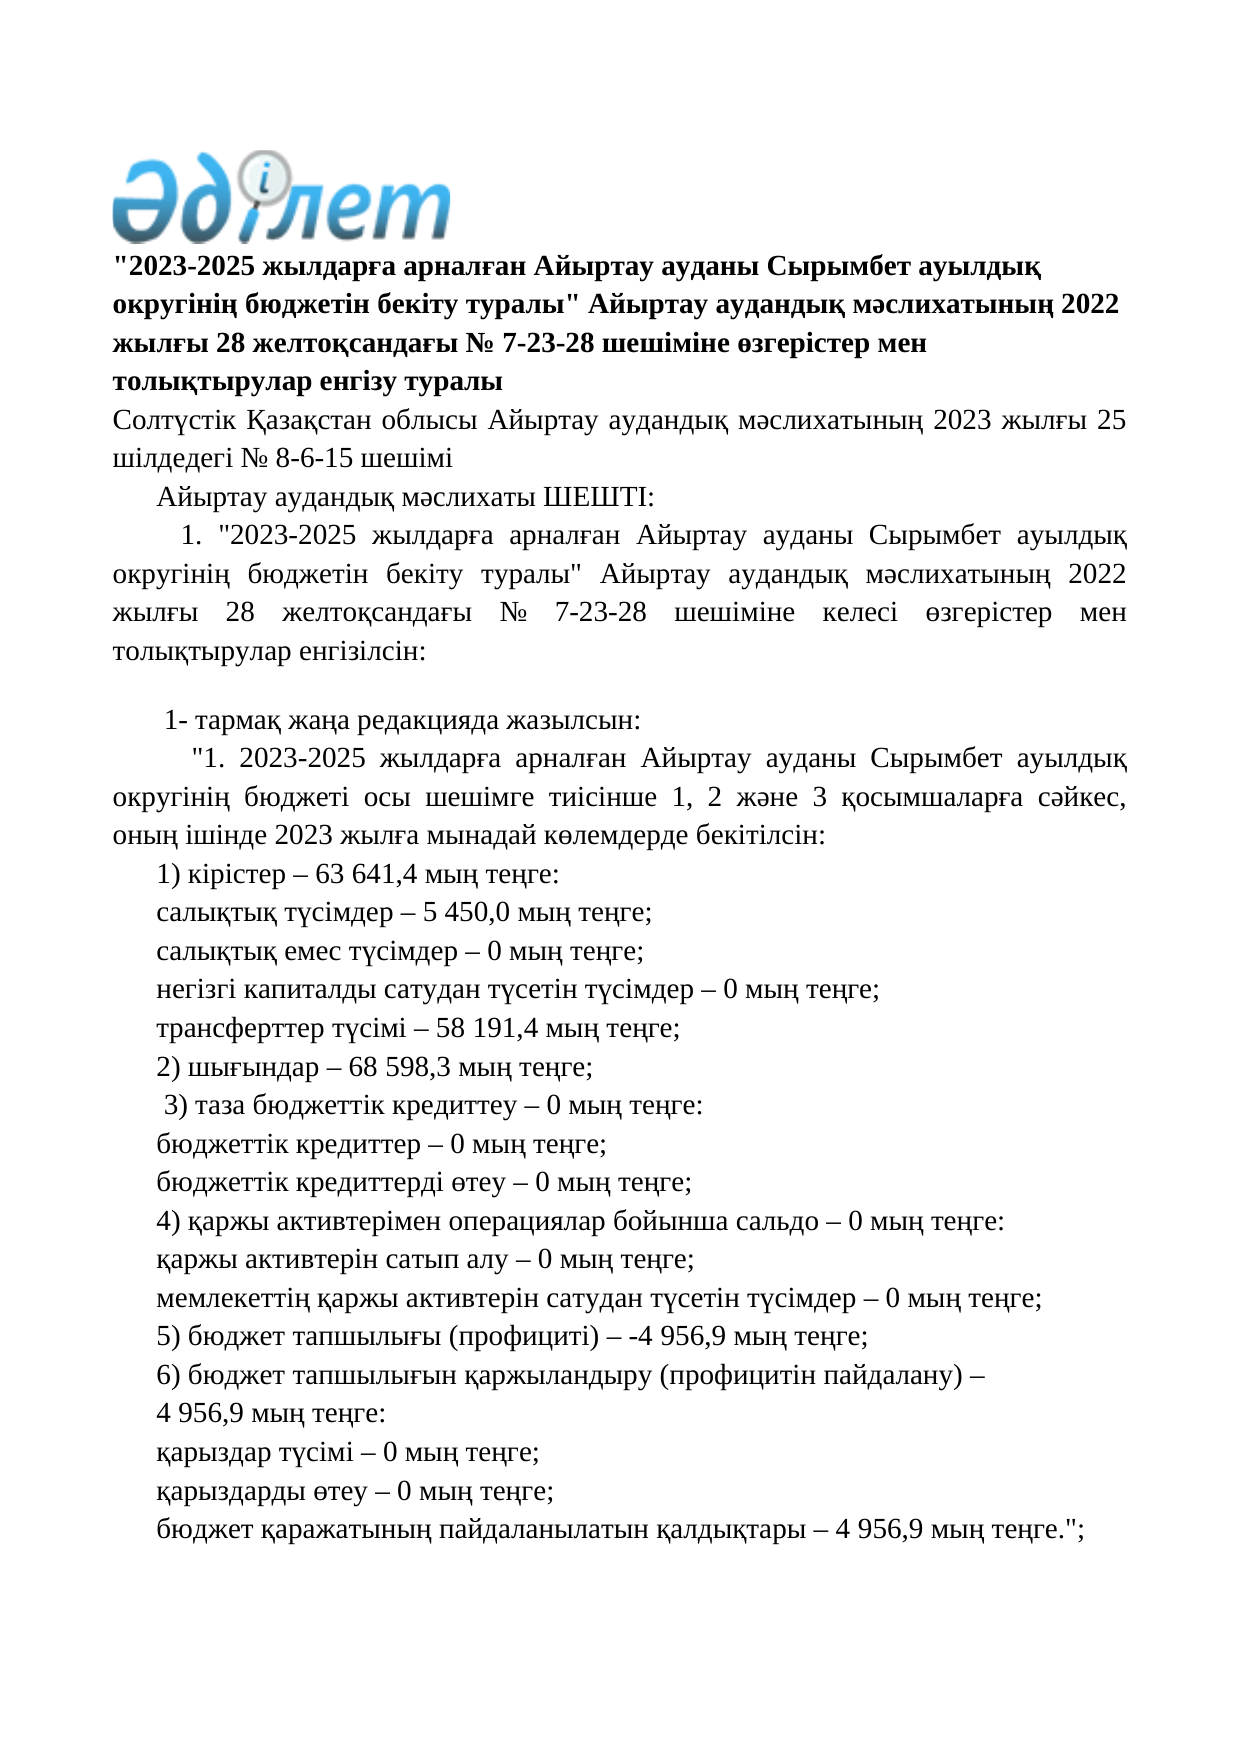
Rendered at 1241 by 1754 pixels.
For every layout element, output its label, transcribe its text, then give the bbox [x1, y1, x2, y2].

text Айыртау аудандық мәслихаты ШЕШТІ: [112, 479, 1128, 512]
text 4) қаржы активтерімен операциялар бойынша сальдо – 0 мың теңге: [112, 1203, 1128, 1236]
text 1. "2023-2025 жылдарға арналған Айыртау ауданы Сырымбет ауылдық округінің бюджетін бекіту туралы" Айыртау аудандық мәслихатының 2022 жылғы 28 желтоқсандағы № 7-23-28 шешіміне келесі өзгерістер мен толықтырулар енгізілсін: [112, 517, 1128, 667]
text бюджет қаражатының пайдаланылатын қалдықтары – 4 956,9 мың теңге."; [112, 1511, 1128, 1545]
text қаржы активтерін сатып алу – 0 мың теңге; [112, 1241, 1128, 1275]
text 1- тармақ жаңа редакцияда жазылсын: [112, 702, 1128, 735]
text "2023-2025 жылдарға арналған Айыртау ауданы Сырымбет ауылдық округінің бюджетін бекіту туралы" Айыртау аудандық мәслихатының 2022 жылғы 28 желтоқсандағы № 7-23-28 шешіміне өзгерістер мен толықтырулар енгізу туралы [112, 248, 1128, 397]
text бюджеттік кредиттерді өтеу – 0 мың теңге; [112, 1164, 1128, 1198]
text бюджеттік кредиттер – 0 мың теңге; [112, 1126, 1128, 1159]
text 2) шығындар – 68 598,3 мың теңге; [112, 1049, 1128, 1082]
text Солтүстік Қазақстан облысы Айыртау аудандық мәслихатының 2023 жылғы 25 шілдедегі № 8-6-15 шешімі [112, 402, 1128, 474]
text 5) бюджет тапшылығы (профициті) – -4 956,9 мың теңге; [112, 1318, 1128, 1352]
text негізгі капиталды сатудан түсетін түсімдер – 0 мың теңге; [112, 972, 1128, 1005]
text мемлекеттің қаржы активтерін сатудан түсетін түсімдер – 0 мың теңге; [112, 1280, 1128, 1313]
text трансферттер түсімі – 58 191,4 мың теңге; [112, 1010, 1128, 1044]
text 1) кірістер – 63 641,4 мың теңге: [112, 856, 1128, 889]
text қарыздарды өтеу – 0 мың теңге; [112, 1473, 1128, 1506]
text салықтық түсімдер – 5 450,0 мың теңге; [112, 894, 1128, 928]
text "1. 2023-2025 жылдарға арналған Айыртау ауданы Сырымбет ауылдық округінің бюджеті осы шешімге тиісінше 1, 2 және 3 қосымшаларға сәйкес, оның ішінде 2023 жылға мынадай көлемдерде бекітілсін: [112, 740, 1128, 851]
text қарыздар түсімі – 0 мың теңге; [112, 1434, 1128, 1468]
text 3) таза бюджеттік кредиттеу – 0 мың теңге: [112, 1087, 1128, 1121]
text 4 956,9 мың теңге: [112, 1396, 1128, 1429]
text салықтық емес түсімдер – 0 мың теңге; [112, 933, 1128, 967]
text 6) бюджет тапшылығын қаржыландыру (профицитін пайдалану) – [112, 1357, 1128, 1391]
picture [112, 150, 451, 244]
